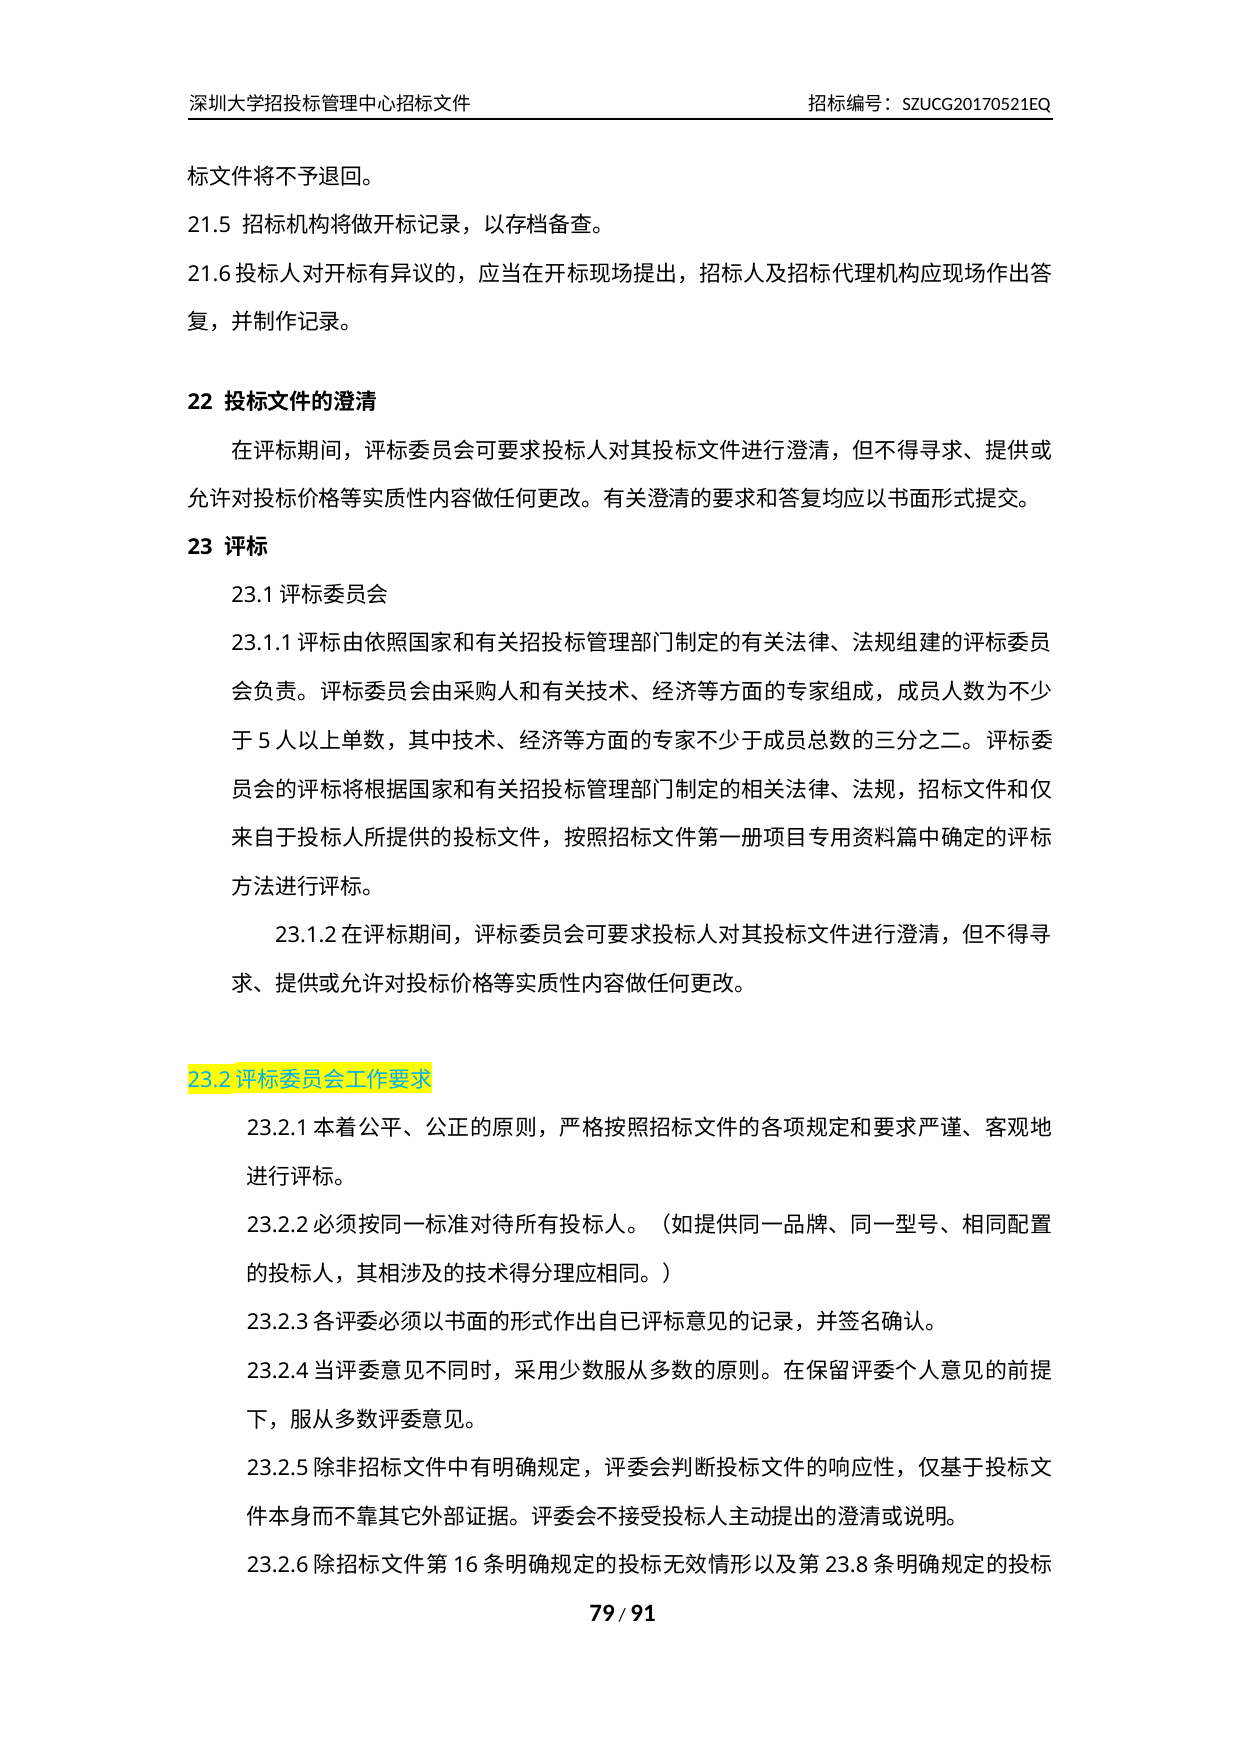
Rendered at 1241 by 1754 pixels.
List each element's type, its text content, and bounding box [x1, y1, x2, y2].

text 23.2评标委员会工作要求 [235, 1062, 1053, 1094]
text 23.1.1评标由依照国家和有关招投标管理部门制定的有关法律、法规组建的评标委员会负责。评标委员会由采购人和有关技术、经济等方面的专家组成，成员人数为不少于5人以上单数，其中技术、经济等方面的专家不少于成员总数的三分之二。评标委员会的评标将根据国家和有关招投标管理部门制定的相关法律、法规，招标文件和仅来自于投标人所提供的投标文件，按照招标文件第一册项目专用资料篇中确定的评标方法进行评标。 [231, 625, 1053, 901]
text 在评标期间，评标委员会可要求投标人对其投标文件进行澄清，但不得寻求、提供或允许对投标价格等实质性内容做任何更改。有关澄清的要求和答复均应以书面形式提交。 [187, 432, 1053, 513]
text 23.1评标委员会 [187, 577, 1053, 609]
text 23.2.5除非招标文件中有明确规定，评委会判断投标文件的响应性，仅基于投标文件本身而不靠其它外部证据。评委会不接受投标人主动提出的澄清或说明。 [247, 1449, 1053, 1531]
text 23.2.2必须按同一标准对待所有投标人。（如提供同一品牌、同一型号、相同配置的投标人，其相涉及的技术得分理应相同。） [247, 1207, 1053, 1288]
text 23.1.2在评标期间，评标委员会可要求投标人对其投标文件进行澄清，但不得寻求、提供或允许对投标价格等实质性内容做任何更改。 [231, 917, 1053, 998]
text 21.5 招标机构将做开标记录，以存档备查。 [187, 207, 1053, 239]
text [187, 158, 1053, 191]
text 23 评标 [187, 529, 1053, 562]
text 21.6投标人对开标有异议的，应当在开标现场提出，招标人及招标代理机构应现场作出答复，并制作记录。 [187, 255, 1053, 336]
text 23.2.1本着公平、公正的原则，严格按照招标文件的各项规定和要求严谨、客观地进行评标。 [247, 1110, 1053, 1191]
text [247, 1547, 1053, 1579]
text 23.2.3各评委必须以书面的形式作出自已评标意见的记录，并签名确认。 [247, 1304, 1053, 1337]
text 23.2.4当评委意见不同时，采用少数服从多数的原则。在保留评委个人意见的前提下，服从多数评委意见。 [247, 1352, 1053, 1434]
text 22 投标文件的澄清 [187, 385, 1053, 417]
